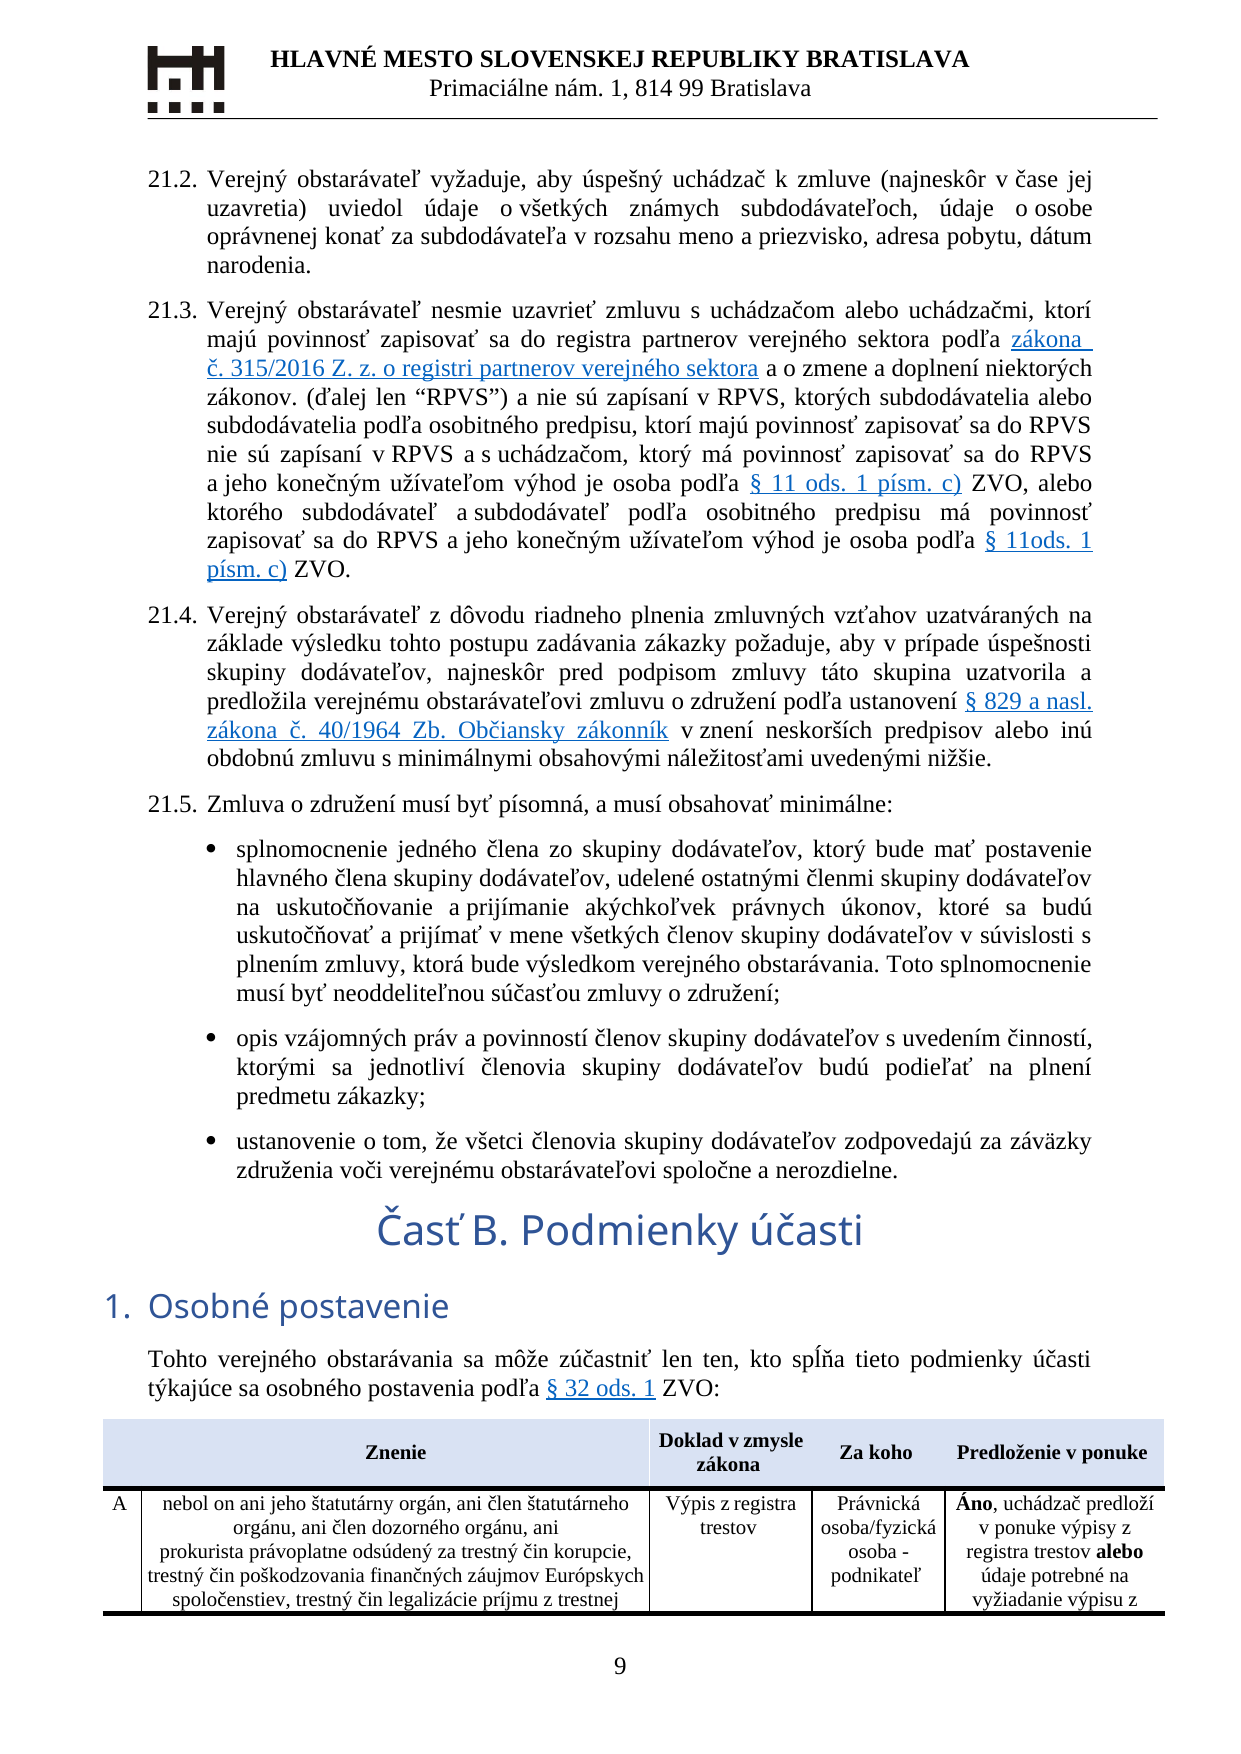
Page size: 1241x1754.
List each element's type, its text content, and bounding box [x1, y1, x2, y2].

list Verejný obstarávateľ vyžaduje, aby úspešný uchádzač k zmluve (najneskôr v čase jej uzavretia) uviedol údaje o všetkých známych subdodávateľoch, údaje o osobe oprávnenej konať za subdodávateľa v rozsahu meno a priezvisko, adresa pobytu, dátum narodenia. [148, 164, 1093, 279]
table_cell A [103, 1491, 141, 1611]
list splnomocnenie jedného člena zo skupiny dodávateľov, ktorý bude mať postavenie hlavného člena skupiny dodávateľov, udelené ostatnými členmi skupiny dodávateľov na uskutočňovanie a prijímanie akýchkoľvek právnych úkonov, ktoré sa budú uskutočňovať a prijímať v mene všetkých členov skupiny dodávateľov v súvislosti s plnením zmluvy, ktorá bude výsledkom verejného obstarávania. Toto splnomocnenie musí byť neoddeliteľnou súčasťou zmluvy o združení; [207, 834, 1093, 1007]
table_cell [813, 1491, 944, 1611]
table_header Za koho [812, 1419, 945, 1486]
table_header Predloženie v ponuke [945, 1419, 1164, 1486]
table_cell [946, 1491, 1164, 1611]
text Tohto verejného obstarávania sa môže zúčastniť len ten, kto spĺňa tieto podmienky účasti týkajúce sa osobného postavenia podľa § 32 ods. 1 ZVO: [148, 1344, 1093, 1402]
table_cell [650, 1491, 811, 1611]
list Verejný obstarávateľ z dôvodu riadneho plnenia zmluvných vzťahov uzatváraných na základe výsledku tohto postupu zadávania zákazky požaduje, aby v prípade úspešnosti skupiny dodávateľov, najneskôr pred podpisom zmluvy táto skupina uzatvorila a predložila verejnému obstarávateľovi zmluvu o združení podľa ustanovení § 829 a nasl. zákona č. 40/1964 Zb. Občiansky zákonník v znení neskorších predpisov alebo inú obdobnú zmluvu s minimálnymi obsahovými náležitosťami uvedenými nižšie. [148, 600, 1093, 772]
subtitle Osobné postavenie [103, 1282, 1093, 1328]
picture [147, 46, 225, 113]
subtitle Časť B. Podmienky účasti [148, 1201, 1093, 1257]
table_header [103, 1419, 142, 1486]
table_header Doklad v zmysle zákona [650, 1419, 812, 1486]
list opis vzájomných práv a povinností členov skupiny dodávateľov s uvedením činností, ktorými sa jednotliví členovia skupiny dodávateľov budú podieľať na plnení predmetu zákazky; [207, 1023, 1093, 1110]
list ustanovenie o tom, že všetci členovia skupiny dodávateľov zodpovedajú za záväzky združenia voči verejnému obstarávateľovi spoločne a nerozdielne. [207, 1126, 1093, 1184]
table_header Znenie [142, 1419, 649, 1486]
list Verejný obstarávateľ nesmie uzavrieť zmluvu s uchádzačom alebo uchádzačmi, ktorí majú povinnosť zapisovať sa do registra partnerov verejného sektora podľa zákona č. 315/2016 Z. z. o registri partnerov verejného sektora a o zmene a doplnení niektorých zákonov. (ďalej len “RPVS”) a nie sú zapísaní v RPVS, ktorých subdodávatelia alebo subdodávatelia podľa osobitného predpisu, ktorí majú povinnosť zapisovať sa do RPVS nie sú zapísaní v RPVS a s uchádzačom, ktorý má povinnosť zapisovať sa do RPVS a jeho konečným užívateľom výhod je osoba podľa § 11 ods. 1 písm. c) ZVO, alebo ktorého subdodávateľ a subdodávateľ podľa osobitného predpisu má povinnosť zapisovať sa do RPVS a jeho konečným užívateľom výhod je osoba podľa § 11ods. 1 písm. c) ZVO. [148, 296, 1093, 583]
list Zmluva o združení musí byť písomná, a musí obsahovať minimálne: [148, 789, 1093, 818]
